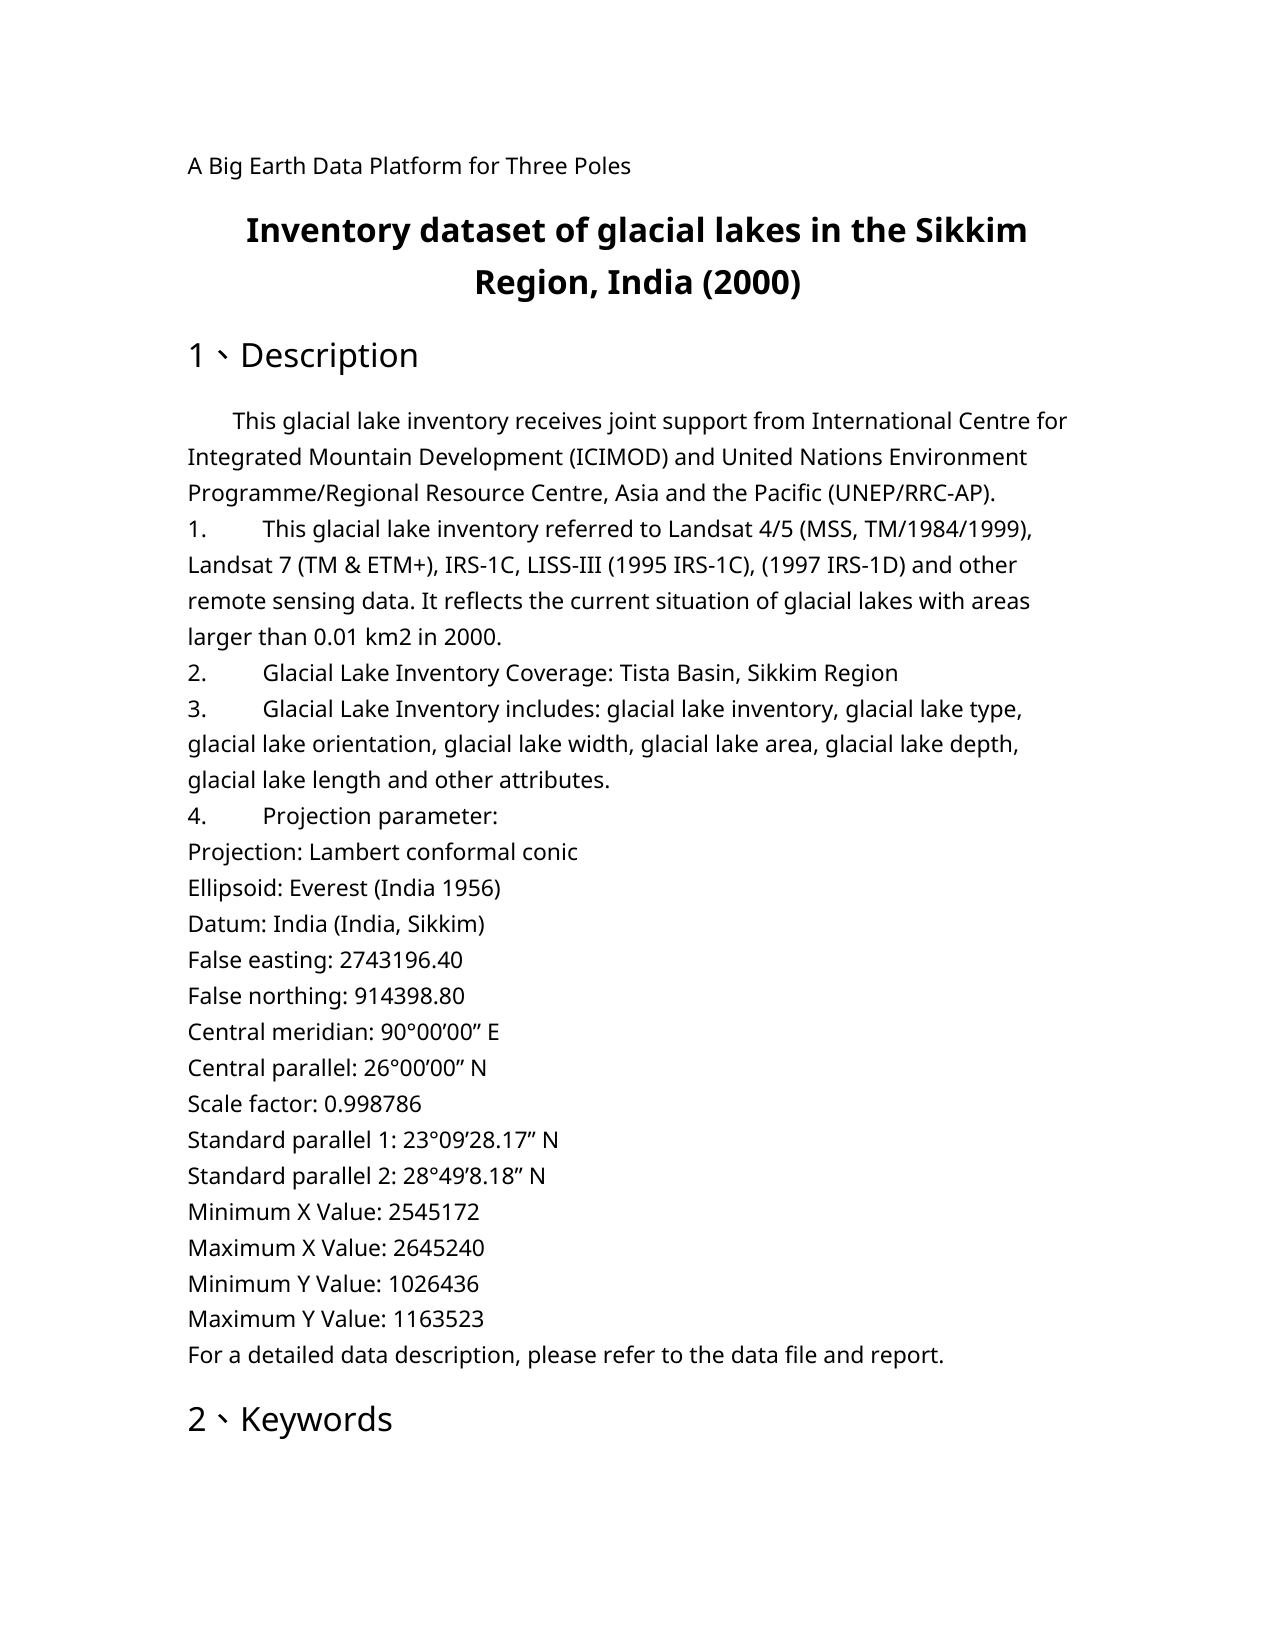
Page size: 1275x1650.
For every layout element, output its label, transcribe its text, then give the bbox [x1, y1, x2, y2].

text Inventory dataset of glacial lakes in the Sikkim Region, India (2000) [187, 207, 1087, 304]
text A Big Earth Data Platform for Three Poles [187, 150, 1087, 181]
text 1、Description [187, 332, 1087, 377]
text 2、Keywords [187, 1396, 1087, 1442]
text This glacial lake inventory receives joint support from International Centre for Integrated Mountain Development (ICIMOD) and United Nations Environment Programme/Regional Resource Centre, Asia and the Pacific (UNEP/RRC-AP). 1. This glacial lake inventory referred to Landsat 4/5 (MSS, TM/1984/1999), Landsat 7 (TM & ETM+), IRS-1C, LISS-III (1995 IRS-1C), (1997 IRS-1D) and other remote sensing data. It reflects the current situation of glacial lakes with areas larger than 0.01 km2 in 2000. 2. Glacial Lake Inventory Coverage: Tista Basin, Sikkim Region 3. Glacial Lake Inventory includes: glacial lake inventory, glacial lake type, glacial lake orientation, glacial lake width, glacial lake area, glacial lake depth, glacial lake length and other attributes. 4. Projection parameter: Projection: Lambert conformal conic Ellipsoid: Everest (India 1956) Datum: India (India, Sikkim) False easting: 2743196.40 False northing: 914398.80 Central meridian: 90°00’00” E Central parallel: 26°00’00” N Scale factor: 0.998786 Standard parallel 1: 23°09’28.17” N Standard parallel 2: 28°49’8.18” N Minimum X Value: 2545172 Maximum X Value: 2645240 Minimum Y Value: 1026436 Maximum Y Value: 1163523 For a detailed data description, please refer to the data file and report. [187, 405, 1087, 1371]
